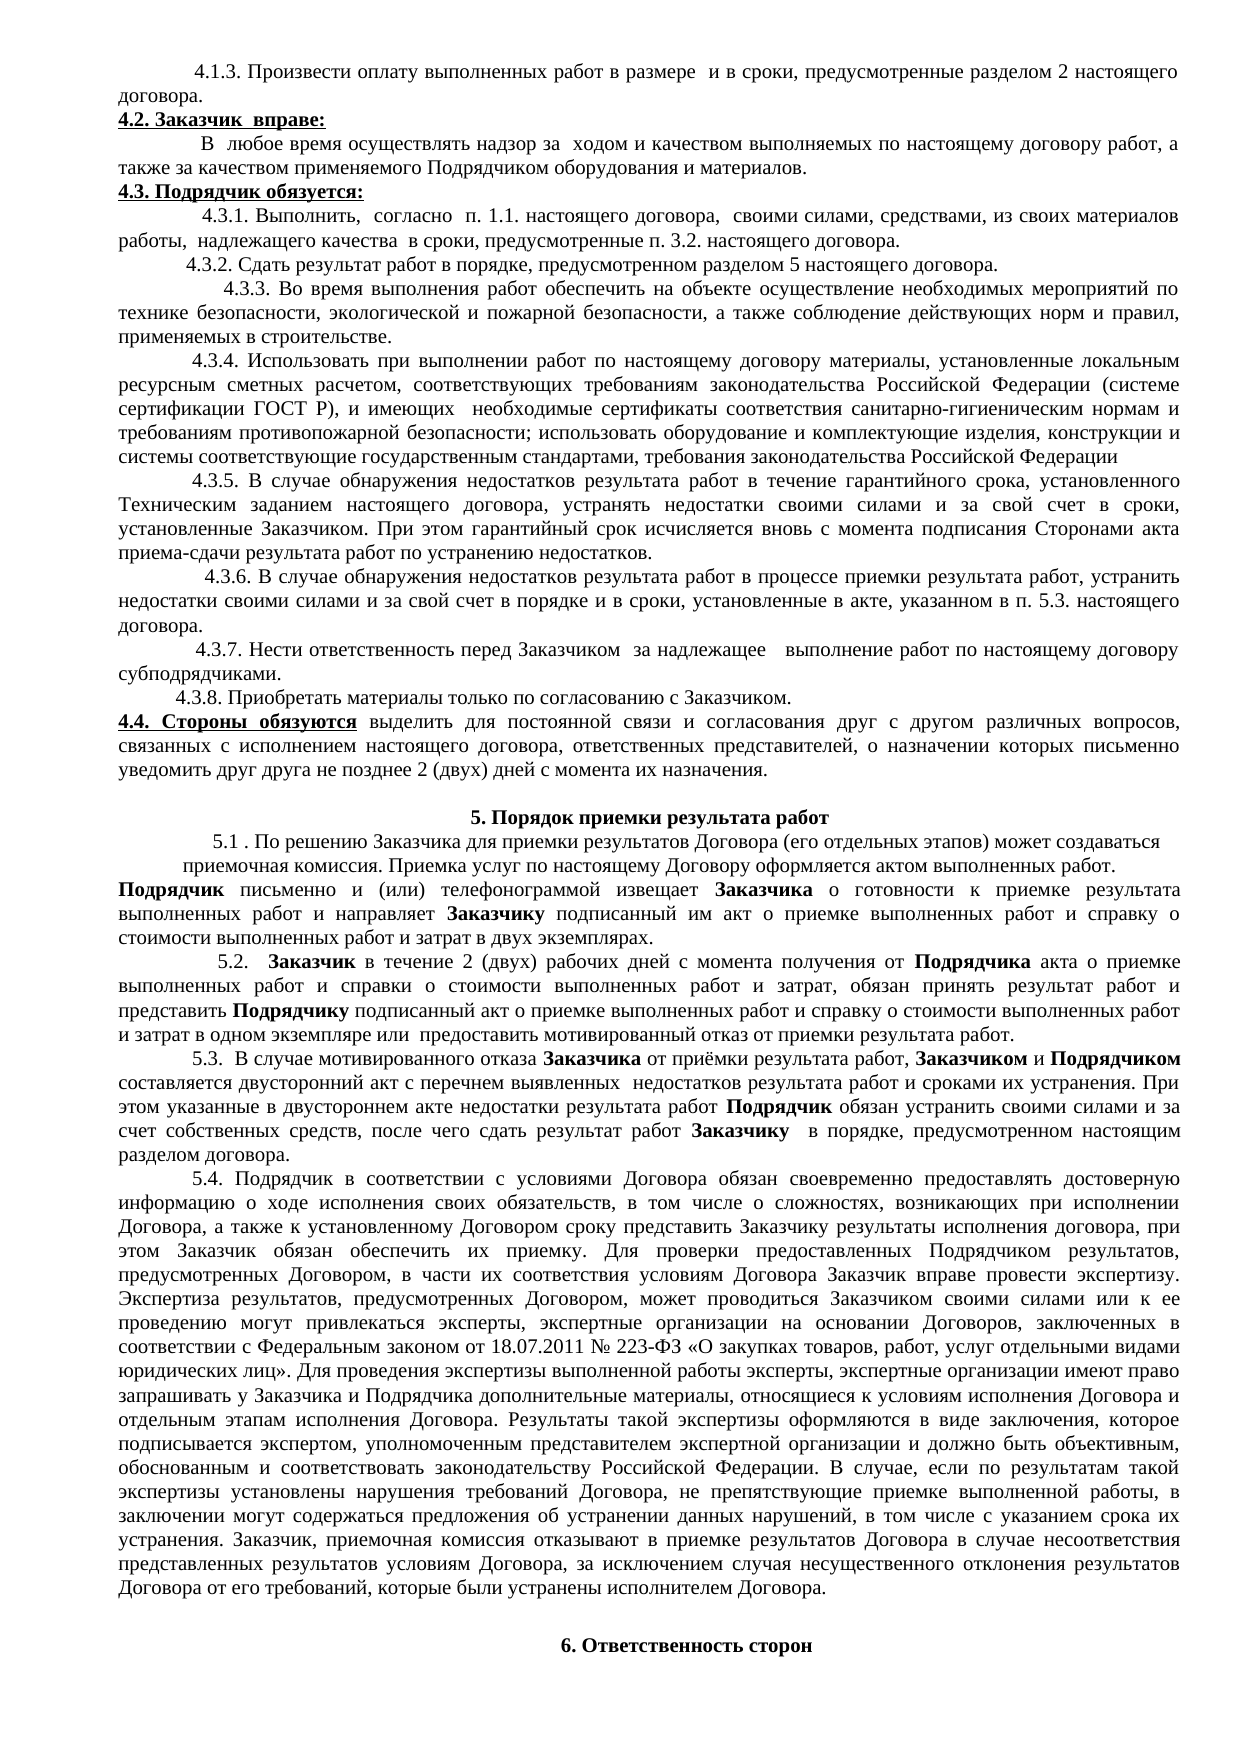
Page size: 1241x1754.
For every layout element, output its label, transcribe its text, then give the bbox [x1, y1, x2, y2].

text 4.3.5. В случае обнаружения недостатков результата работ в течение гарантийного срока, установленного Техническим заданием настоящего договора, устранять недостатки своими силами и за свой счет в сроки, установленные Заказчиком. При этом гарантийный срок исчисляется вновь с момента подписания Сторонами акта приема-сдачи результата работ по устранению недостатков. [118, 468, 1181, 564]
text 4.2. Заказчик вправе: [118, 107, 1181, 131]
text В любое время осуществлять надзор за ходом и качеством выполняемых по настоящему договору работ, а также за качеством применяемого Подрядчиком оборудования и материалов. [118, 131, 1181, 179]
text Подрядчик письменно и (или) телефонограммой извещает Заказчика о готовности к приемке результата выполненных работ и направляет Заказчику подписанный им акт о приемке выполненных работ и справку о стоимости выполненных работ и затрат в двух экземплярах. [118, 877, 1181, 949]
text 4.3.8. Приобретать материалы только по согласованию с Заказчиком. [118, 685, 1181, 709]
text 6. Ответственность сторон [118, 1633, 1181, 1657]
text 4.3.7. Нести ответственность перед Заказчиком за надлежащее выполнение работ по настоящему договору субподрядчиками. [118, 637, 1181, 685]
text 4.3.1. Выполнить, согласно п. 1.1. настоящего договора, своими силами, средствами, из своих материалов работы, надлежащего качества в сроки, предусмотренные п. 3.2. настоящего договора. [118, 203, 1181, 252]
text 5. Порядок приемки результата работ [118, 805, 1181, 829]
text 4.3.4. Использовать при выполнении работ по настоящему договору материалы, установленные локальным ресурсным сметных расчетом, соответствующих требованиям законодательства Российской Федерации (системе сертификации ГОСТ Р), и имеющих необходимые сертификаты соответствия санитарно-гигиеническим нормам и требованиям противопожарной безопасности; использовать оборудование и комплектующие изделия, конструкции и системы соответствующие государственным стандартами, требования законодательства Российской Федерации [118, 348, 1181, 468]
text 4.1.3. Произвести оплату выполненных работ в размере и в сроки, предусмотренные разделом 2 настоящего договора. [118, 59, 1181, 107]
text 5.1 . По решению Заказчика для приемки результатов Договора (его отдельных этапов) может создаваться приемочная комиссия. Приемка услуг по настоящему Договору оформляется актом выполненных работ. [118, 829, 1181, 877]
text 5.4. Подрядчик в соответствии с условиями Договора обязан своевременно предоставлять достоверную информацию о ходе исполнения своих обязательств, в том числе о сложностях, возникающих при исполнении Договора, а также к установленному Договором сроку представить Заказчику результаты исполнения договора, при этом Заказчик обязан обеспечить их приемку. Для проверки предоставленных Подрядчиком результатов, предусмотренных Договором, в части их соответствия условиям Договора Заказчик вправе провести экспертизу. Экспертиза результатов, предусмотренных Договором, может проводиться Заказчиком своими силами или к ее проведению могут привлекаться эксперты, экспертные организации на основании Договоров, заключенных в соответствии с Федеральным законом от 18.07.2011 № 223-ФЗ «О закупках товаров, работ, услуг отдельными видами юридических лиц». Для проведения экспертизы выполненной работы эксперты, экспертные организации имеют право запрашивать у Заказчика и Подрядчика дополнительные материалы, относящиеся к условиям исполнения Договора и отдельным этапам исполнения Договора. Результаты такой экспертизы оформляются в виде заключения, которое подписывается экспертом, уполномоченным представителем экспертной организации и должно быть объективным, обоснованным и соответствовать законодательству Российской Федерации. В случае, если по результатам такой экспертизы установлены нарушения требований Договора, не препятствующие приемке выполненной работы, в заключении могут содержаться предложения об устранении данных нарушений, в том числе с указанием срока их устранения. Заказчик, приемочная комиссия отказывают в приемке результатов Договора в случае несоответствия представленных результатов условиям Договора, за исключением случая несущественного отклонения результатов Договора от его требований, которые были устранены исполнителем Договора. [118, 1166, 1181, 1599]
text 4.3.2. Сдать результат работ в порядке, предусмотренном разделом 5 настоящего договора. [118, 252, 1181, 276]
text 4.3. Подрядчик обязуется: [118, 179, 1181, 203]
text 5.3. В случае мотивированного отказа Заказчика от приёмки результата работ, Заказчиком и Подрядчиком составляется двусторонний акт с перечнем выявленных недостатков результата работ и сроками их устранения. При этом указанные в двустороннем акте недостатки результата работ Подрядчик обязан устранить своими силами и за счет собственных средств, после чего сдать результат работ Заказчику в порядке, предусмотренном настоящим разделом договора. [118, 1046, 1181, 1166]
text 5.2. Заказчик в течение 2 (двух) рабочих дней с момента получения от Подрядчика акта о приемке выполненных работ и справки о стоимости выполненных работ и затрат, обязан принять результат работ и представить Подрядчику подписанный акт о приемке выполненных работ и справку о стоимости выполненных работ и затрат в одном экземпляре или предоставить мотивированный отказ от приемки результата работ. [118, 949, 1181, 1046]
text 4.3.6. В случае обнаружения недостатков результата работ в процессе приемки результата работ, устранить недостатки своими силами и за свой счет в порядке и в сроки, установленные в акте, указанном в п. 5.3. настоящего договора. [118, 564, 1181, 637]
text 4.3.3. Во время выполнения работ обеспечить на объекте осуществление необходимых мероприятий по технике безопасности, экологической и пожарной безопасности, а также соблюдение действующих норм и правил, применяемых в строительстве. [118, 276, 1181, 348]
text 4.4. Стороны обязуются выделить для постоянной связи и согласования друг с другом различных вопросов, связанных с исполнением настоящего договора, ответственных представителей, о назначении которых письменно уведомить друг друга не позднее 2 (двух) дней с момента их назначения. [118, 709, 1181, 781]
